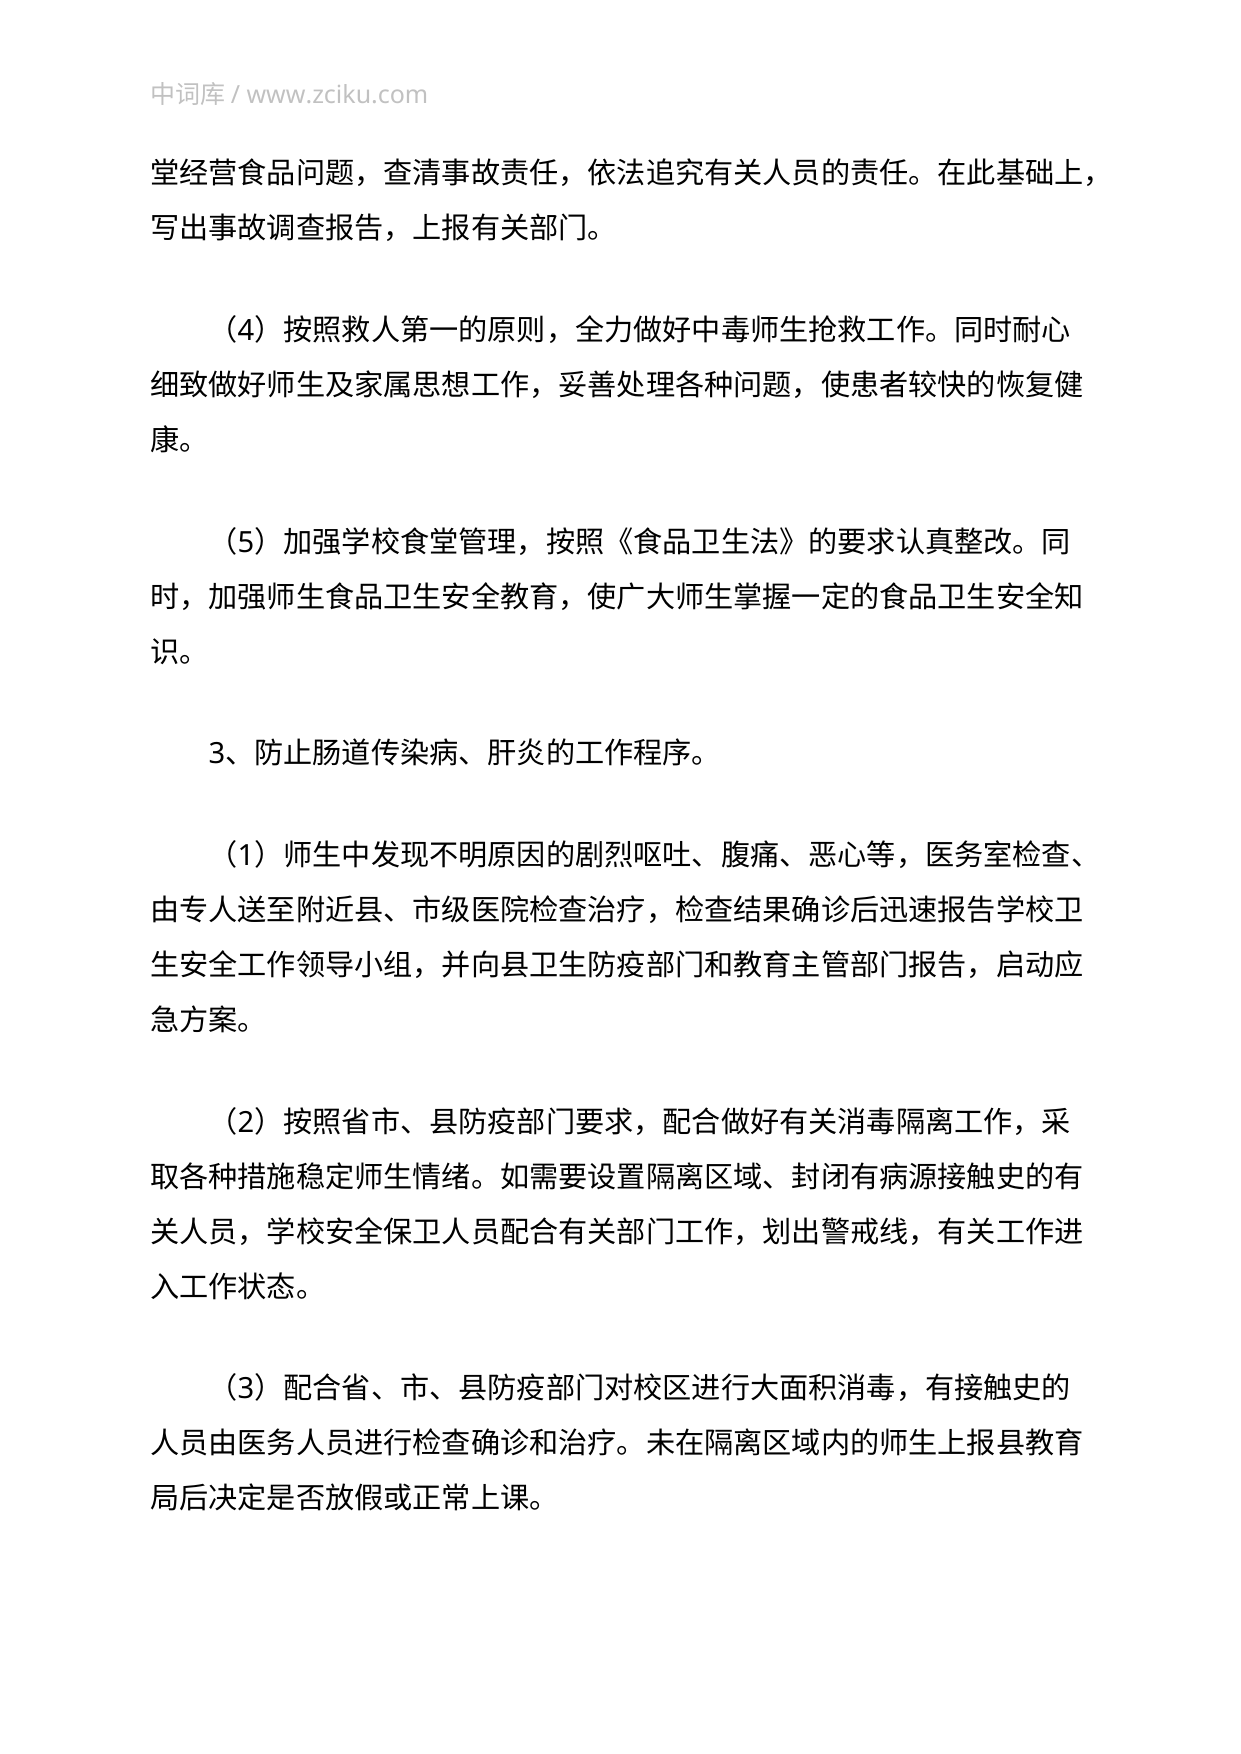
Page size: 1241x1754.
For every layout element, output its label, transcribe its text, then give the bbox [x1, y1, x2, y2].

text （3）配合省、市、县防疫部门对校区进行大面积消毒，有接触史的人员由医务人员进行检查确诊和治疗。未在隔离区域内的师生上报县教育局后决定是否放假或正常上课。 [150, 1365, 1090, 1517]
text （1）师生中发现不明原因的剧烈呕吐、腹痛、恶心等，医务室检查、由专人送至附近县、市级医院检查治疗，检查结果确诊后迅速报告学校卫生安全工作领导小组，并向县卫生防疫部门和教育主管部门报告，启动应急方案。 [150, 832, 1090, 1039]
text （4）按照救人第一的原则，全力做好中毒师生抢救工作。同时耐心细致做好师生及家属思想工作，妥善处理各种问题，使患者较快的恢复健康。 [150, 307, 1090, 459]
text 3、防止肠道传染病、肝炎的工作程序。 [150, 730, 1090, 772]
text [150, 150, 1090, 247]
text （5）加强学校食堂管理，按照《食品卫生法》的要求认真整改。同时，加强师生食品卫生安全教育，使广大师生掌握一定的食品卫生安全知识。 [150, 518, 1090, 671]
text （2）按照省市、县防疫部门要求，配合做好有关消毒隔离工作，采取各种措施稳定师生情绪。如需要设置隔离区域、封闭有病源接触史的有关人员，学校安全保卫人员配合有关部门工作，划出警戒线，有关工作进入工作状态。 [150, 1098, 1090, 1306]
